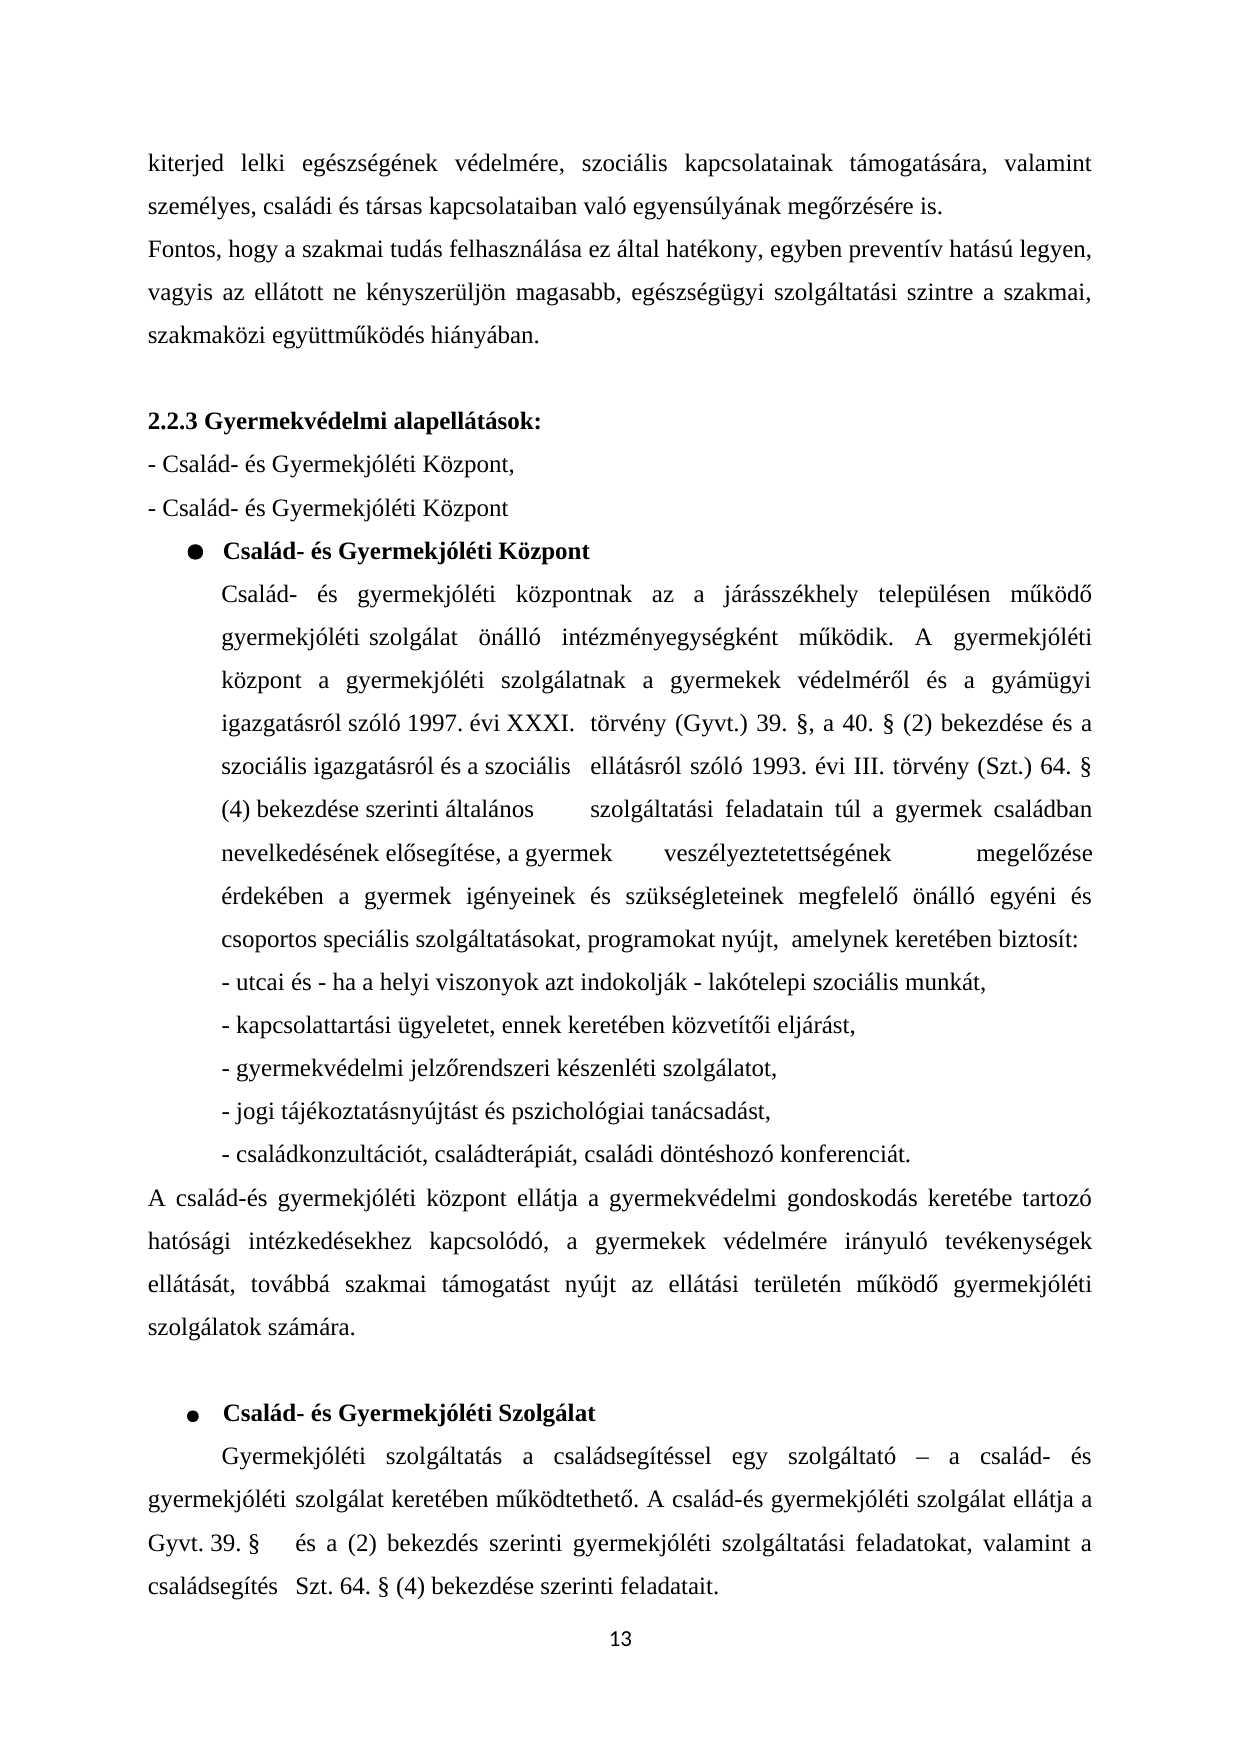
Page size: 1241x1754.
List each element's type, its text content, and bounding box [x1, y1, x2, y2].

text - Család- és Gyermekjóléti Központ, [148, 449, 1093, 478]
list Család- és Gyermekjóléti Központ [185, 536, 1093, 564]
text - gyermekvédelmi jelzőrendszeri készenléti szolgálatot, [221, 1053, 1093, 1082]
list Család- és Gyermekjóléti Szolgálat [185, 1398, 1093, 1427]
text - utcai és - ha a helyi viszonyok azt indokolják - lakótelepi szociális munkát, [221, 967, 1093, 996]
text Fontos, hogy a szakmai tudás felhasználása ez által hatékony, egyben preventív hatású legyen, vagyis az ellátott ne kényszerüljön magasabb, egészségügyi szolgáltatási szintre a szakmai, szakmaközi együttműködés hiányában. [148, 234, 1093, 349]
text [148, 148, 1093, 219]
text - kapcsolattartási ügyeletet, ennek keretében közvetítői eljárást, [221, 1010, 1093, 1039]
text - családkonzultációt, családterápiát, családi döntéshozó konferenciát. [221, 1139, 1093, 1168]
text - Család- és Gyermekjóléti Központ [148, 493, 1093, 521]
text 2.2.3 Gyermekvédelmi alapellátások: [148, 406, 1093, 435]
text - jogi tájékoztatásnyújtást és pszichológiai tanácsadást, [221, 1096, 1093, 1125]
text A család-és gyermekjóléti központ ellátja a gyermekvédelmi gondoskodás keretébe tartozó hatósági intézkedésekhez kapcsolódó, a gyermekek védelmére irányuló tevékenységek ellátását, továbbá szakmai támogatást nyújt az ellátási területén működő gyermekjóléti szolgálatok számára. [148, 1183, 1093, 1341]
text Család- és gyermekjóléti központnak az a járásszékhely településen működő gyermekjóléti szolgálat önálló intézményegységként működik. A gyermekjóléti központ a gyermekjóléti szolgálatnak a gyermekek védelméről és a gyámügyi igazgatásról szóló 1997. évi XXXI. törvény (Gyvt.) 39. §, a 40. § (2) bekezdése és a szociális igazgatásról és a szociális ellátásról szóló 1993. évi III. törvény (Szt.) 64. § (4) bekezdése szerinti általános szolgáltatási feladatain túl a gyermek családban nevelkedésének elősegítése, a gyermek veszélyeztetettségének megelőzése érdekében a gyermek igényeinek és szükségleteinek megfelelő önálló egyéni és csoportos speciális szolgáltatásokat, programokat nyújt, amelynek keretében biztosít: [221, 579, 1093, 953]
text Gyermekjóléti szolgáltatás a családsegítéssel egy szolgáltató – a család- és gyermekjóléti szolgálat keretében működtethető. A család-és gyermekjóléti szolgálat ellátja a Gyvt. 39. § és a (2) bekezdés szerinti gyermekjóléti szolgáltatási feladatokat, valamint a családsegítés Szt. 64. § (4) bekezdése szerinti feladatait. [148, 1441, 1093, 1599]
